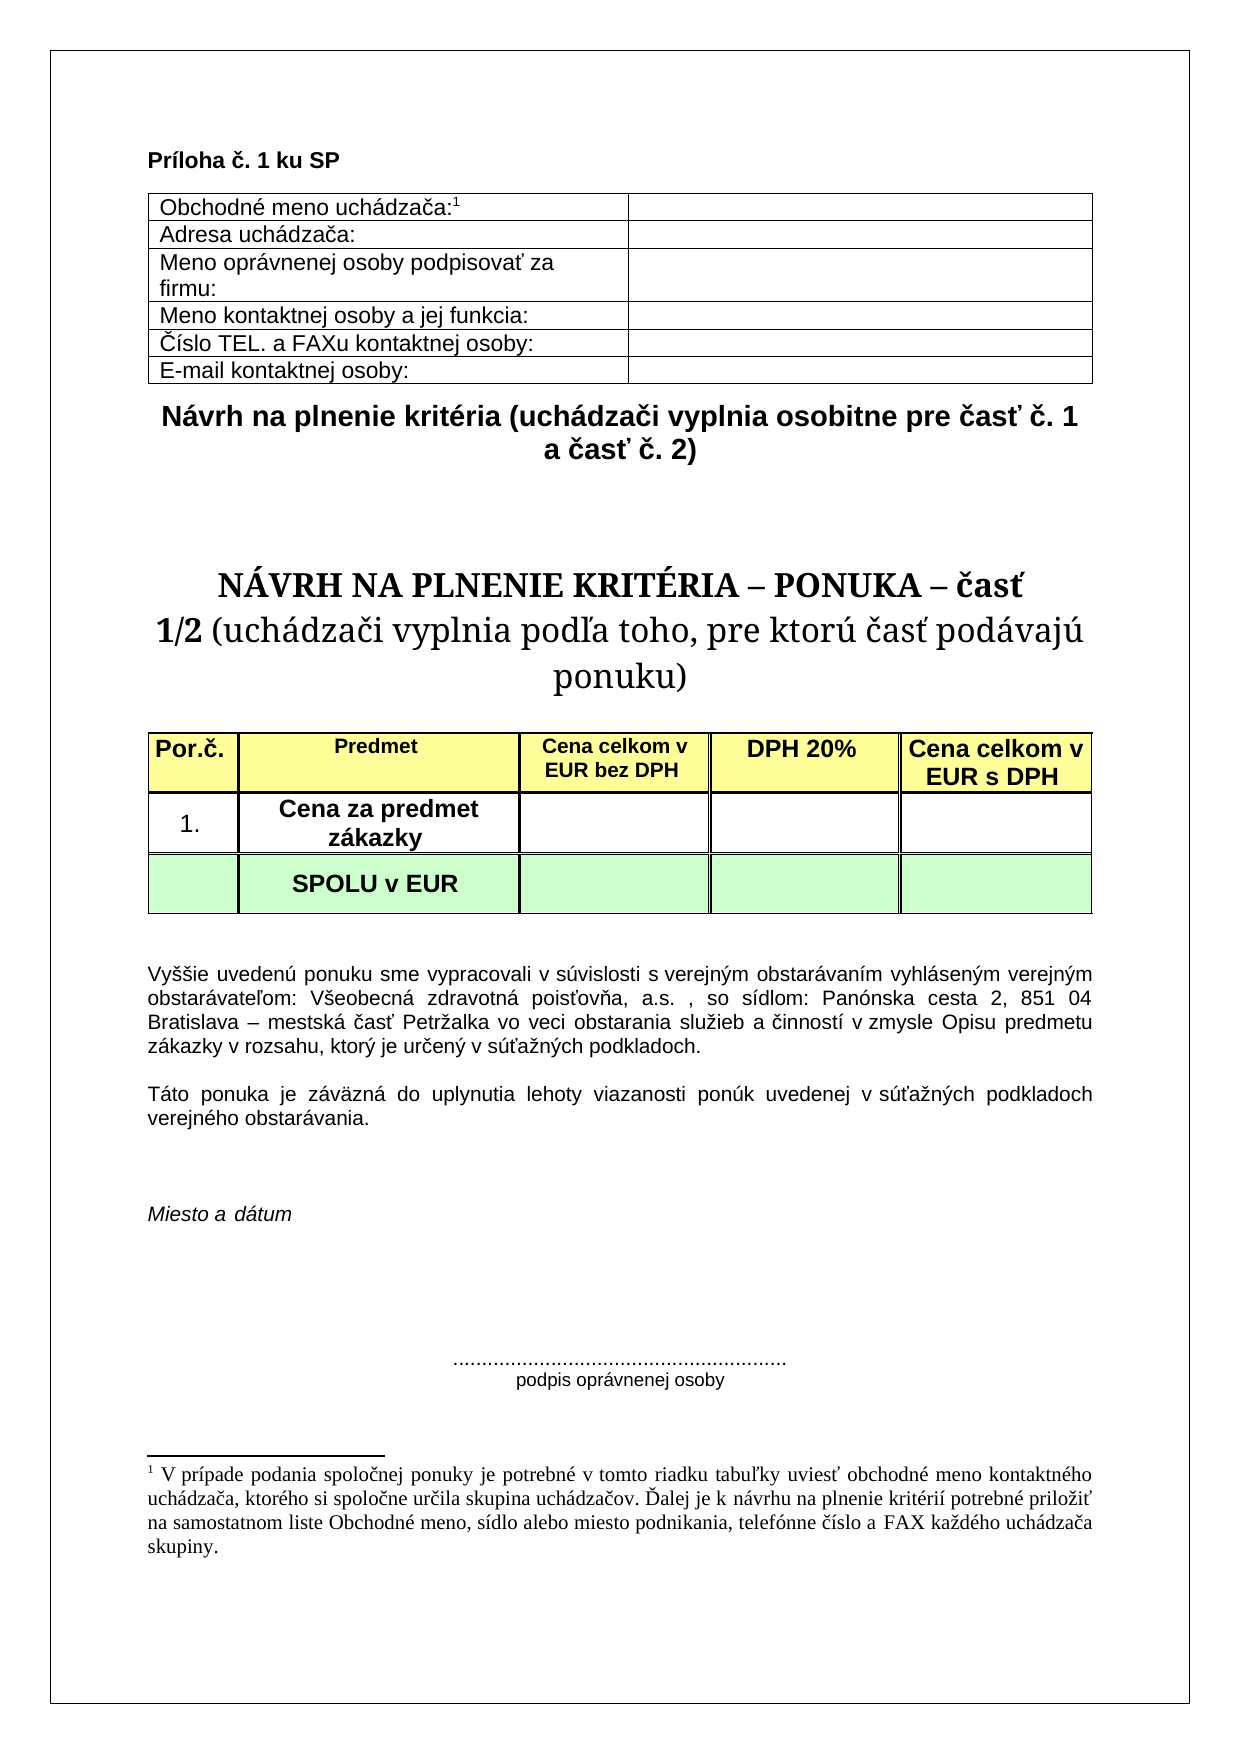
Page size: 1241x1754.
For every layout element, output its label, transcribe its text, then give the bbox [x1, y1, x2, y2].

table_cell [902, 855, 1091, 912]
table_cell 1. [149, 794, 237, 852]
table_cell Meno kontaktnej osoby a jej funkcia: [149, 302, 628, 328]
table_header Cena celkom v EUR s DPH [902, 734, 1091, 791]
table_cell [629, 330, 1092, 356]
text Príloha č. 1 ku SP [147, 147, 1093, 174]
table_cell [902, 794, 1091, 852]
table_cell Adresa uchádzača: [149, 221, 628, 247]
text .......................................................... [147, 1345, 1093, 1369]
text NÁVRH NA PLNENIE KRITÉRIA – PONUKA – časť 1/2 (uchádzači vyplnia podľa toho, pre ktorú časť podávajú ponuku) [147, 562, 1093, 698]
table_cell Meno oprávnenej osoby podpisovať za firmu: [149, 249, 628, 301]
table_cell [629, 221, 1092, 247]
table_header [629, 194, 1092, 220]
table_cell [629, 357, 1092, 383]
table_cell [629, 302, 1092, 328]
table_header Cena celkom v EUR bez DPH [521, 734, 708, 791]
text Táto ponuka je záväzná do uplynutia lehoty viazanosti ponúk uvedenej v súťažných podkladoch verejného obstarávania. [147, 1082, 1093, 1130]
table_cell [712, 794, 898, 852]
table_cell Číslo TEL. a FAXu kontaktnej osoby: [149, 330, 628, 356]
text Návrh na plnenie kritéria (uchádzači vyplnia osobitne pre časť č. 1 a časť č. 2) [147, 399, 1093, 466]
table_header Obchodné meno uchádzača: [149, 194, 628, 220]
text podpis oprávnenej osoby [147, 1369, 1093, 1391]
table_cell [521, 855, 708, 912]
text Miesto a dátum [147, 1202, 1093, 1226]
table_cell [712, 855, 898, 912]
table_cell SPOLU v EUR [240, 855, 518, 912]
table_cell [149, 855, 237, 912]
table_header DPH 20% [712, 734, 898, 791]
text Vyššie uvedenú ponuku sme vypracovali v súvislosti s verejným obstarávaním vyhláseným verejným obstarávateľom: Všeobecná zdravotná poisťovňa, a.s. , so sídlom: Panónska cesta 2, 851 04 Bratislava – mestská časť Petržalka vo veci obstarania služieb a činností v zmysle Opisu predmetu zákazky v rozsahu, ktorý je určený v súťažných podkladoch. [147, 962, 1093, 1058]
table_cell [629, 249, 1092, 301]
table_cell Cena za predmet zákazky [240, 794, 518, 852]
table_header Predmet [240, 734, 518, 791]
table_header Por.č. [149, 734, 237, 791]
table_cell [521, 794, 708, 852]
table_cell E-mail kontaktnej osoby: [149, 357, 628, 383]
